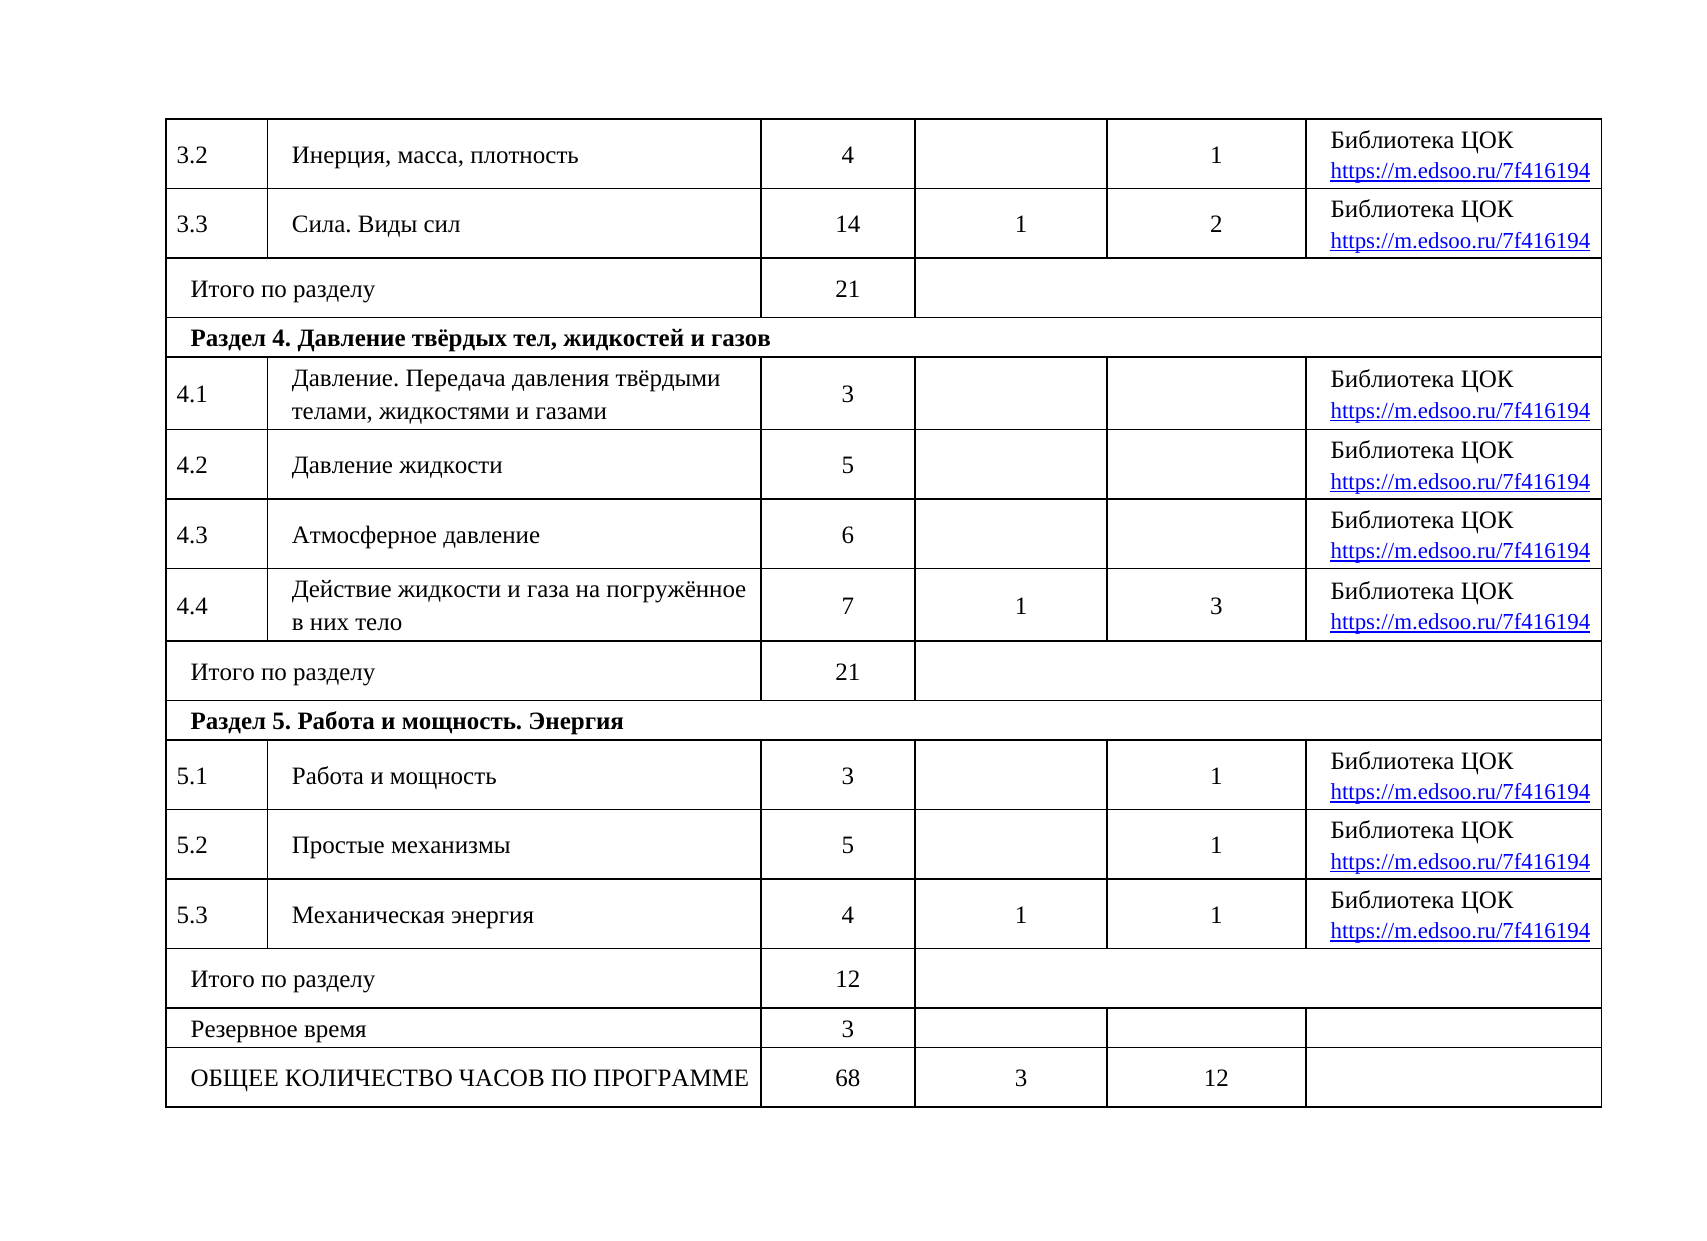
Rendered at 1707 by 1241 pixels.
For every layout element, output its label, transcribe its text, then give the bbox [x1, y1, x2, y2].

table_cell 1 [1108, 810, 1305, 878]
table_cell Библиотека ЦОК https://m.edsoo.ru/7f416194 [1307, 810, 1601, 878]
table_cell [1108, 358, 1305, 428]
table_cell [1307, 120, 1601, 188]
table_cell 12 [1108, 1048, 1305, 1106]
table_cell 21 [762, 642, 914, 699]
table_cell 21 [762, 259, 914, 317]
table_cell 4.3 [167, 500, 267, 568]
table_cell 1 [916, 189, 1106, 257]
table_cell [1108, 1009, 1305, 1047]
table_cell [1307, 1009, 1601, 1047]
table_cell 1 [1108, 880, 1305, 948]
table_cell Атмосферное давление [268, 500, 760, 568]
table_cell Раздел 4. Давление твёрдых тел, жидкостей и газов [167, 318, 1601, 356]
table_cell [916, 642, 1601, 699]
table_cell 6 [762, 500, 914, 568]
table_cell 3 [762, 358, 914, 428]
table_cell Библиотека ЦОК https://m.edsoo.ru/7f416194 [1307, 358, 1601, 428]
table_cell Инерция, масса, плотность [268, 120, 760, 188]
table_cell ОБЩЕЕ КОЛИЧЕСТВО ЧАСОВ ПО ПРОГРАММЕ [167, 1048, 760, 1106]
table_cell 4 [762, 120, 914, 188]
table_cell [916, 949, 1601, 1007]
table_cell 5.1 [167, 741, 267, 808]
table_cell 5.3 [167, 880, 267, 948]
table_cell 4 [762, 880, 914, 948]
table_cell [916, 358, 1106, 428]
table_cell Резервное время [167, 1009, 760, 1047]
table_cell [916, 741, 1106, 808]
table_cell [1108, 430, 1305, 498]
table_cell Давление. Передача давления твёрдыми телами, жидкостями и газами [268, 358, 760, 428]
table_cell [1108, 500, 1305, 568]
table_cell Библиотека ЦОК https://m.edsoo.ru/7f416194 [1307, 500, 1601, 568]
table_cell Механическая энергия [268, 880, 760, 948]
table_cell Итого по разделу [167, 259, 760, 317]
table_cell [916, 430, 1106, 498]
table_cell Библиотека ЦОК https://m.edsoo.ru/7f416194 [1307, 569, 1601, 640]
table_cell 1 [916, 880, 1106, 948]
table_cell 4.4 [167, 569, 267, 640]
table_cell 5.2 [167, 810, 267, 878]
table_cell Итого по разделу [167, 642, 760, 699]
table_cell 68 [762, 1048, 914, 1106]
table_cell Итого по разделу [167, 949, 760, 1007]
table_cell 3 [916, 1048, 1106, 1106]
table_cell [916, 120, 1106, 188]
table_cell 5 [762, 430, 914, 498]
table_cell 3.3 [167, 189, 267, 257]
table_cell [1307, 189, 1601, 257]
table_cell [1307, 1048, 1601, 1106]
table_cell 1 [1108, 741, 1305, 808]
table_cell 2 [1108, 189, 1305, 257]
table_cell 3 [762, 1009, 914, 1047]
table_cell Библиотека ЦОК https://m.edsoo.ru/7f416194 [1307, 741, 1601, 808]
table_cell Библиотека ЦОК https://m.edsoo.ru/7f416194 [1307, 430, 1601, 498]
table_cell 3 [762, 741, 914, 808]
table_cell [916, 500, 1106, 568]
table_cell [916, 259, 1601, 317]
table_cell 14 [762, 189, 914, 257]
table_cell 3 [1108, 569, 1305, 640]
table_cell [916, 810, 1106, 878]
table_cell Давление жидкости [268, 430, 760, 498]
table_cell 1 [916, 569, 1106, 640]
table_cell Сила. Виды сил [268, 189, 760, 257]
table_cell Работа и мощность [268, 741, 760, 808]
table_cell 1 [1108, 120, 1305, 188]
table_cell 4.2 [167, 430, 267, 498]
table_cell 7 [762, 569, 914, 640]
table_cell Библиотека ЦОК https://m.edsoo.ru/7f416194 [1307, 880, 1601, 948]
table_cell 5 [762, 810, 914, 878]
table_cell Раздел 5. Работа и мощность. Энергия [167, 701, 1601, 739]
table_cell 3.2 [167, 120, 267, 188]
table_cell 4.1 [167, 358, 267, 428]
table_cell 12 [762, 949, 914, 1007]
table_cell Действие жидкости и газа на погружённое в них тело [268, 569, 760, 640]
table_cell Простые механизмы [268, 810, 760, 878]
table_cell [916, 1009, 1106, 1047]
